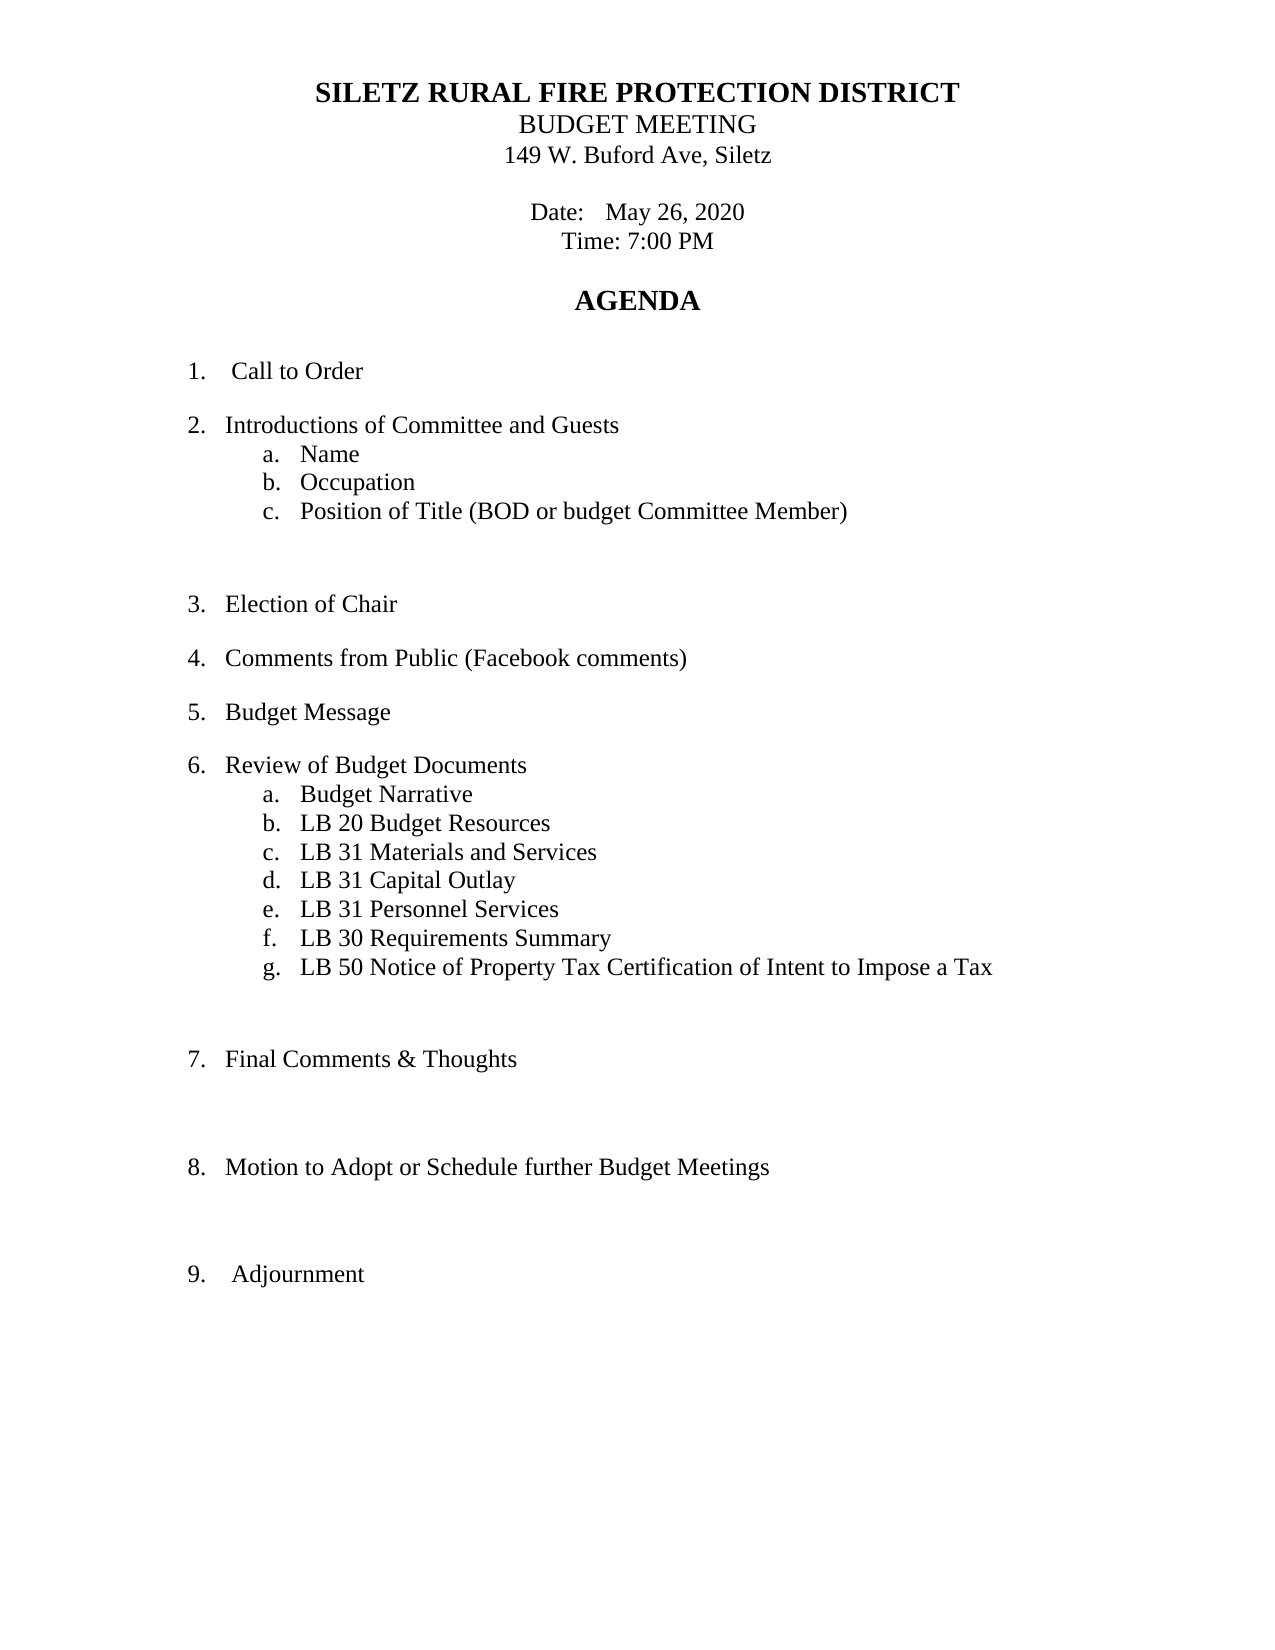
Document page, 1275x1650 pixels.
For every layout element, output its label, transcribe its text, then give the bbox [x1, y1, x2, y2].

list Occupation [262, 467, 1125, 496]
list LB 31 Personnel Services [262, 894, 1125, 923]
list LB 20 Budget Resources [262, 808, 1125, 837]
list Election of Chair [187, 589, 1125, 618]
list LB 31 Materials and Services [262, 837, 1125, 865]
list Budget Message [187, 697, 1125, 725]
list Call to Order [187, 356, 1125, 385]
list LB 31 Capital Outlay [262, 865, 1125, 894]
list LB 50 Notice of Property Tax Certification of Intent to Impose a Tax [262, 952, 1125, 980]
text AGENDA [150, 283, 1125, 317]
text Time: 7:00 PM [150, 226, 1125, 255]
list Final Comments & Thoughts [187, 1044, 1125, 1073]
list Motion to Adopt or Schedule further Budget Meetings [187, 1152, 1125, 1181]
list Name [262, 439, 1125, 467]
list Introductions of Committee and Guests [187, 410, 1125, 439]
text Date: May 26, 2020 [150, 197, 1125, 226]
list Comments from Public (Facebook comments) [187, 643, 1125, 672]
list Adjournment [187, 1259, 1125, 1288]
list Position of Title (BOD or budget Committee Member) [262, 496, 1125, 525]
list Review of Budget Documents [187, 750, 1125, 779]
list LB 30 Requirements Summary [262, 923, 1125, 952]
list Budget Narrative [262, 779, 1125, 808]
